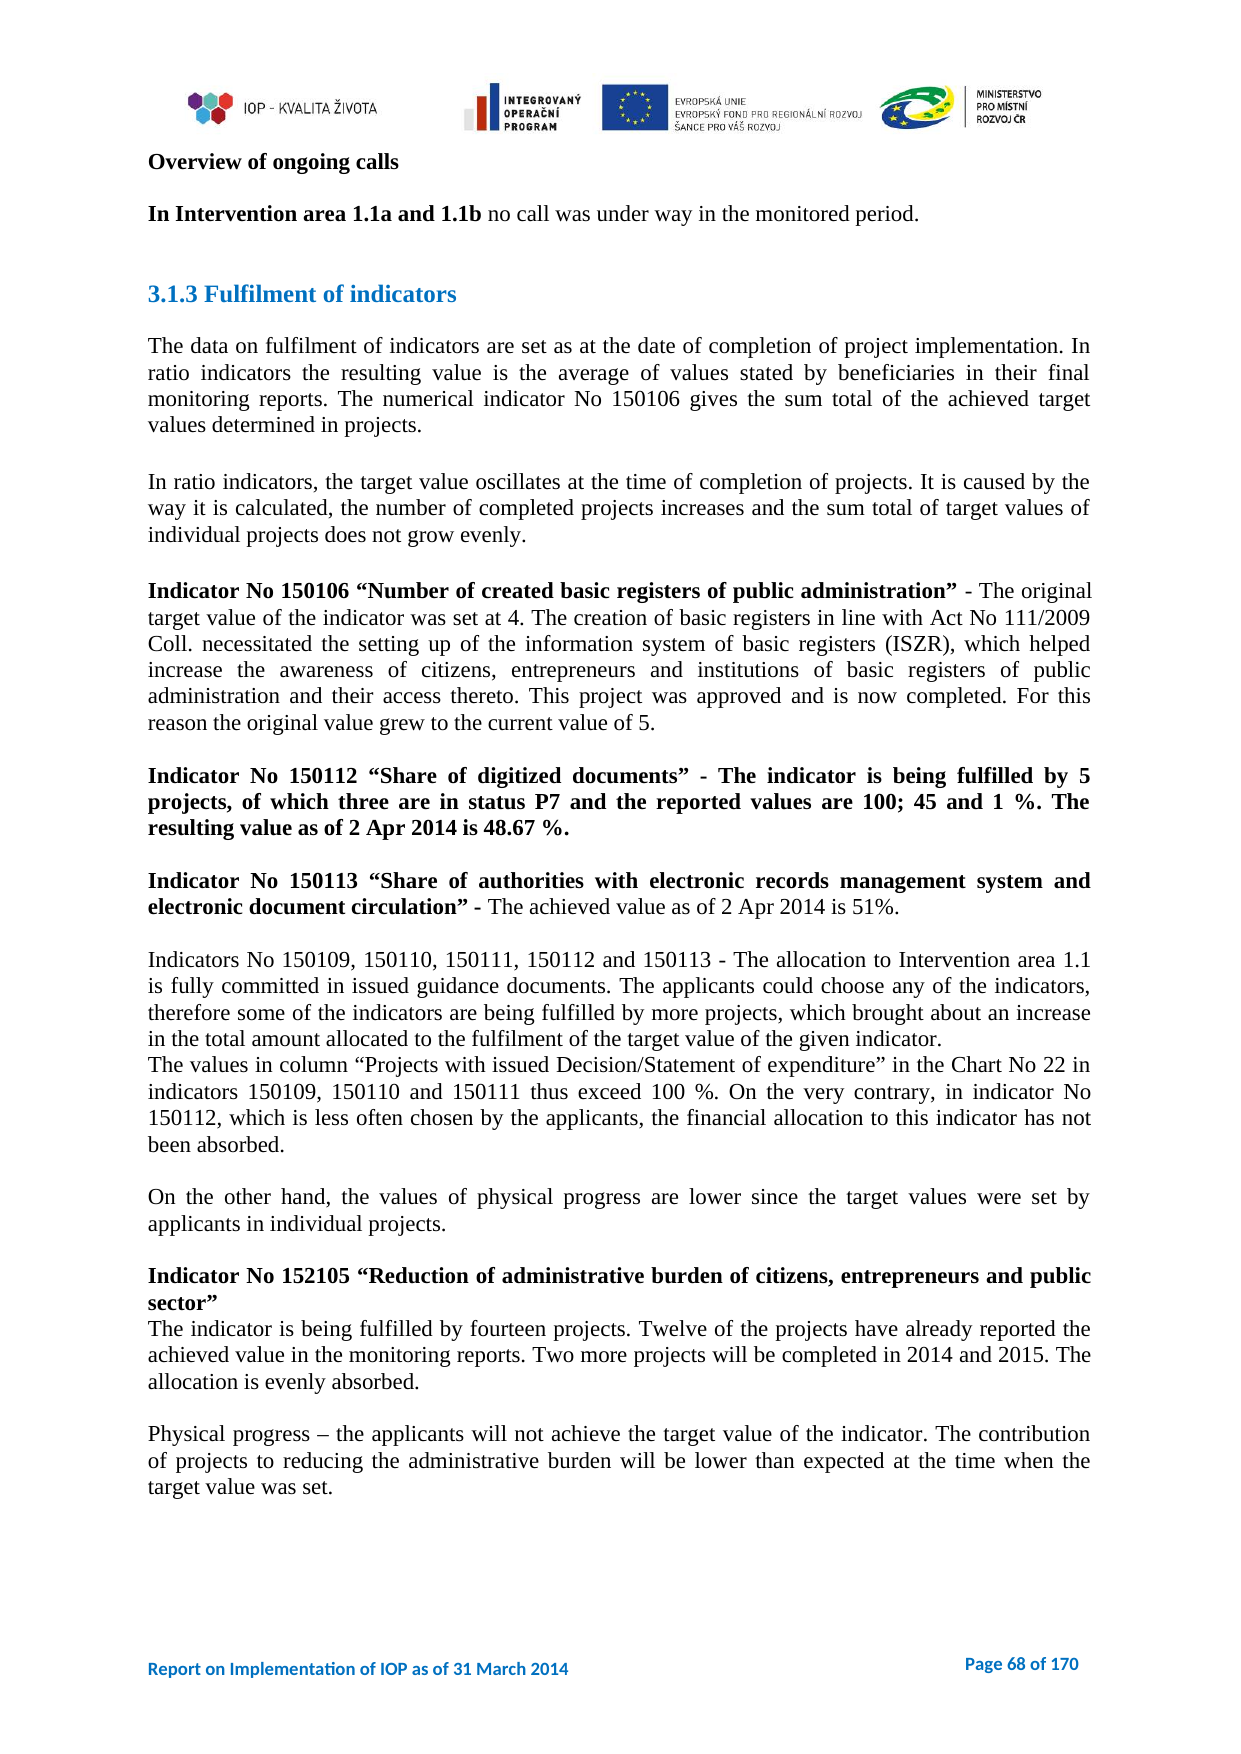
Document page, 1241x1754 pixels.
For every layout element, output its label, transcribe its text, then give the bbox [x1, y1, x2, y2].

picture [172, 73, 1068, 140]
list The indicator is being fulfilled by fourteen projects. Twelve of the projects have already reported the achieved value in the monitoring reports. Two more projects will be completed in 2014 and 2015. The allocation is evenly absorbed. [148, 1315, 1092, 1394]
list Indicator No 150113 “Share of authorities with electronic records management system and electronic document circulation” - The achieved value as of 2 Apr 2014 is 51%. [148, 867, 1092, 920]
list The values in column “Projects with issued Decision/Statement of expenditure” in the Chart No 22 in indicators 150109, 150110 and 150111 thus exceed 100 %. On the very contrary, in indicator No 150112, which is less often chosen by the applicants, the financial allocation to this indicator has not been absorbed. [148, 1052, 1092, 1157]
subtitle 3.1.3 Fulfilment of indicators [148, 279, 1092, 308]
list Indicators No 150109, 150110, 150111, 150112 and 150113 - The allocation to Intervention area 1.1 is fully committed in issued guidance documents. The applicants could choose any of the indicators, therefore some of the indicators are being fulfilled by more projects, which brought about an increase in the total amount allocated to the fulfilment of the target value of the given indicator. [148, 946, 1092, 1052]
list In ratio indicators, the target value oscillates at the time of completion of projects. It is caused by the way it is calculated, the number of completed projects increases and the sum total of target values of individual projects does not grow evenly. [148, 468, 1092, 547]
list On the other hand, the values of physical progress are lower since the target values were set by applicants in individual projects. [148, 1183, 1092, 1236]
list Indicator No 152105 “Reduction of administrative burden of citizens, entrepreneurs and public sector” [148, 1262, 1092, 1315]
list Indicator No 150106 “Number of created basic registers of public administration” - The original target value of the indicator was set at 4. The creation of basic registers in line with Act No 111/2009 Coll. necessitated the setting up of the information system of basic registers (ISZR), which helped increase the awareness of citizens, entrepreneurs and institutions of basic registers of public administration and their access thereto. This project was approved and is now completed. For this reason the original value grew to the current value of 5. [148, 577, 1092, 735]
text In Intervention area 1.1a and 1.1b no call was under way in the monitored period. [148, 200, 1092, 227]
list Indicator No 150112 “Share of digitized documents” - The indicator is being fulfilled by 5 projects, of which three are in status P7 and the reported values are 100; 45 and 1 %. The resulting value as of 2 Apr 2014 is 48.67 %. [148, 762, 1092, 841]
text Overview of ongoing calls [148, 148, 1092, 174]
list Physical progress – the applicants will not achieve the target value of the indicator. The contribution of projects to reducing the administrative burden will be lower than expected at the time when the target value was set. [148, 1421, 1092, 1499]
list The data on fulfilment of indicators are set as at the date of completion of project implementation. In ratio indicators the resulting value is the average of values stated by beneficiaries in their final monitoring reports. The numerical indicator No 150106 gives the sum total of the achieved target values determined in projects. [148, 332, 1092, 438]
